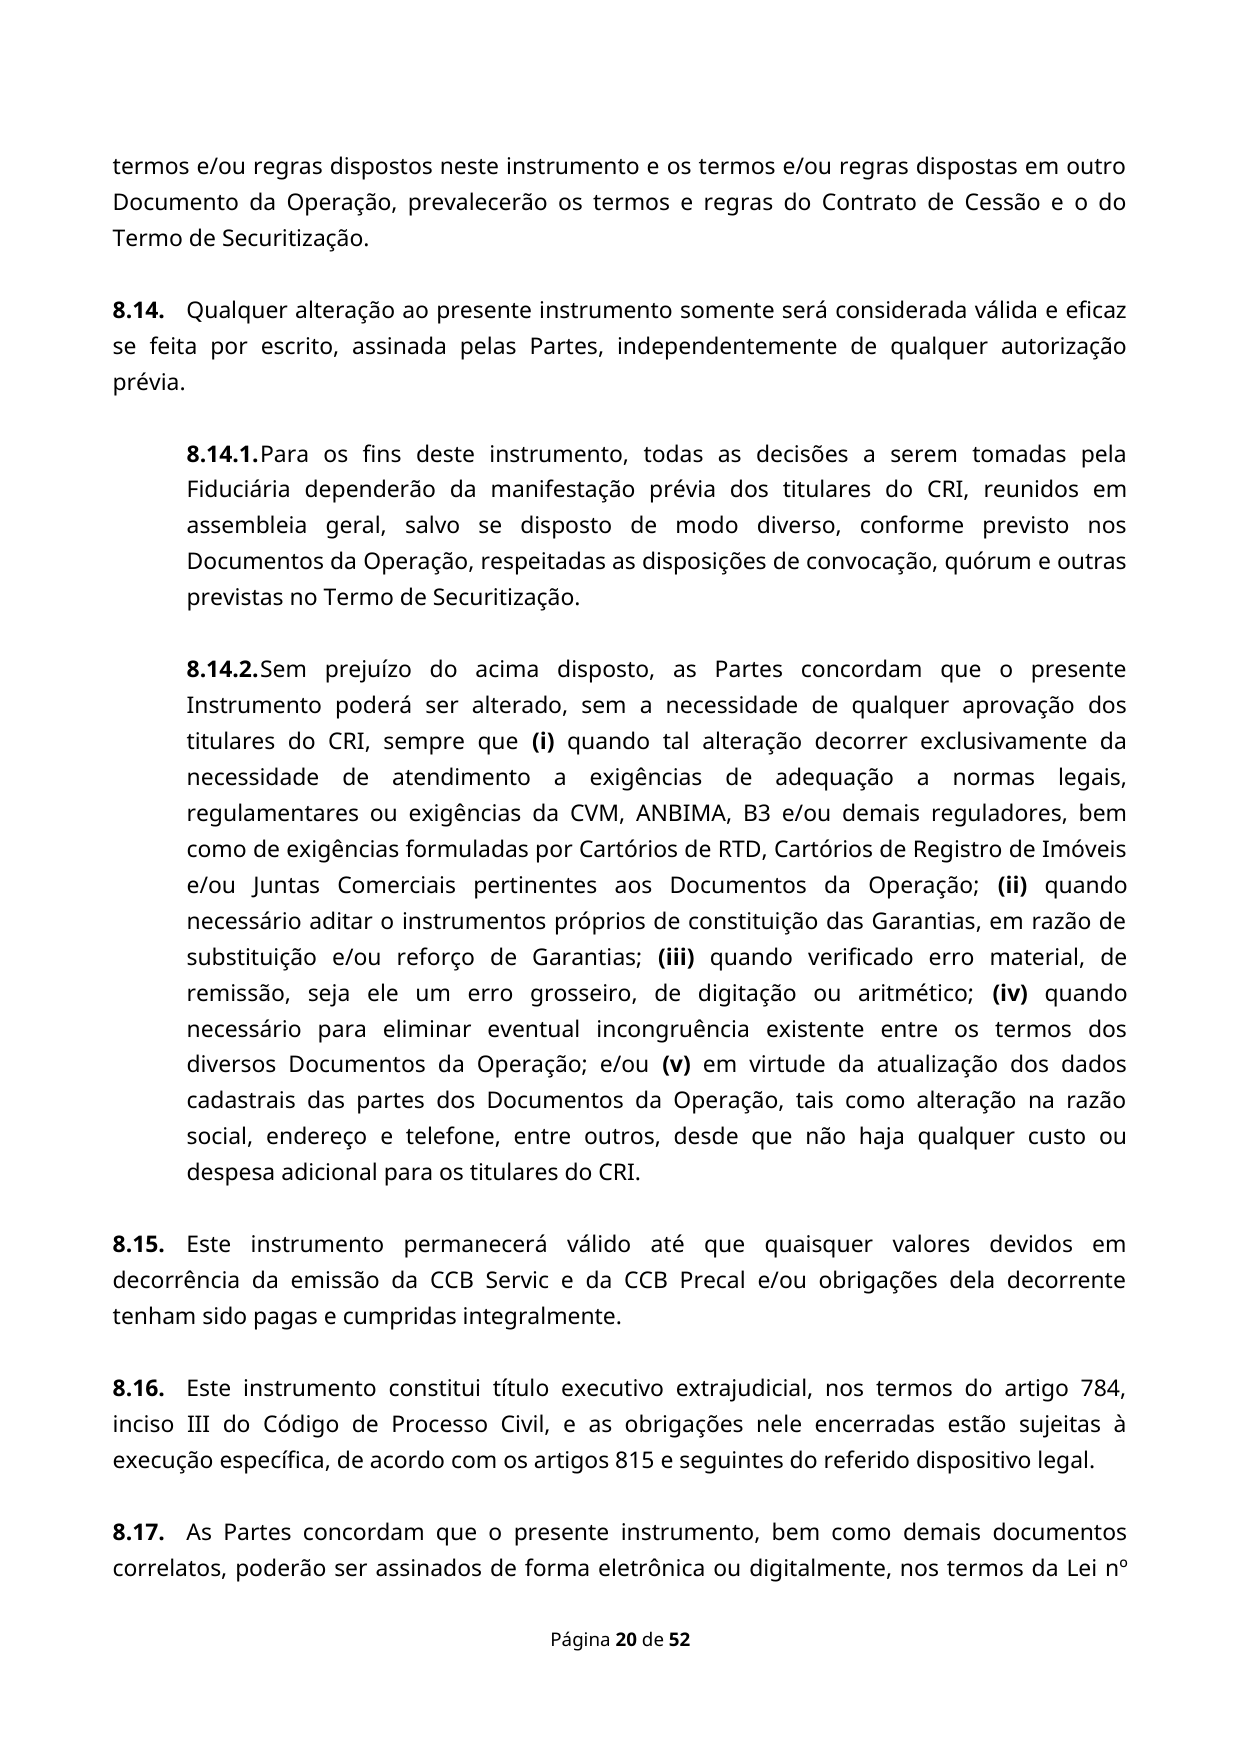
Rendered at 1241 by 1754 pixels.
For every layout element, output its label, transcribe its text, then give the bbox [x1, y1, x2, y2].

list Qualquer alteração ao presente instrumento somente será considerada válida e eficaz se feita por escrito, assinada pelas Partes, independentemente de qualquer autorização prévia. [112, 294, 1128, 397]
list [112, 150, 1128, 253]
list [112, 1516, 1128, 1583]
list Este instrumento permanecerá válido até que quaisquer valores devidos em decorrência da emissão da CCB Servic e da CCB Precal e/ou obrigações dela decorrente tenham sido pagas e cumpridas integralmente. [112, 1228, 1128, 1331]
list Este instrumento constitui título executivo extrajudicial, nos termos do artigo 784, inciso III do Código de Processo Civil, e as obrigações nele encerradas estão sujeitas à execução específica, de acordo com os artigos 815 e seguintes do referido dispositivo legal. [112, 1372, 1128, 1475]
list Para os fins deste instrumento, todas as decisões a serem tomadas pela Fiduciária dependerão da manifestação prévia dos titulares do CRI, reunidos em assembleia geral, salvo se disposto de modo diverso, conforme previsto nos Documentos da Operação, respeitadas as disposições de convocação, quórum e outras previstas no Termo de Securitização. [186, 437, 1128, 612]
list Sem prejuízo do acima disposto, as Partes concordam que o presente Instrumento poderá ser alterado, sem a necessidade de qualquer aprovação dos titulares do CRI, sempre que (i) quando tal alteração decorrer exclusivamente da necessidade de atendimento a exigências de adequação a normas legais, regulamentares ou exigências da CVM, ANBIMA, B3 e/ou demais reguladores, bem como de exigências formuladas por Cartórios de RTD, Cartórios de Registro de Imóveis e/ou Juntas Comerciais pertinentes aos Documentos da Operação; (ii) quando necessário aditar o instrumentos próprios de constituição das Garantias, em razão de substituição e/ou reforço de Garantias; (iii) quando verificado erro material, de remissão, seja ele um erro grosseiro, de digitação ou aritmético; (iv) quando necessário para eliminar eventual incongruência existente entre os termos dos diversos Documentos da Operação; e/ou (v) em virtude da atualização dos dados cadastrais das partes dos Documentos da Operação, tais como alteração na razão social, endereço e telefone, entre outros, desde que não haja qualquer custo ou despesa adicional para os titulares do CRI. [186, 653, 1128, 1187]
